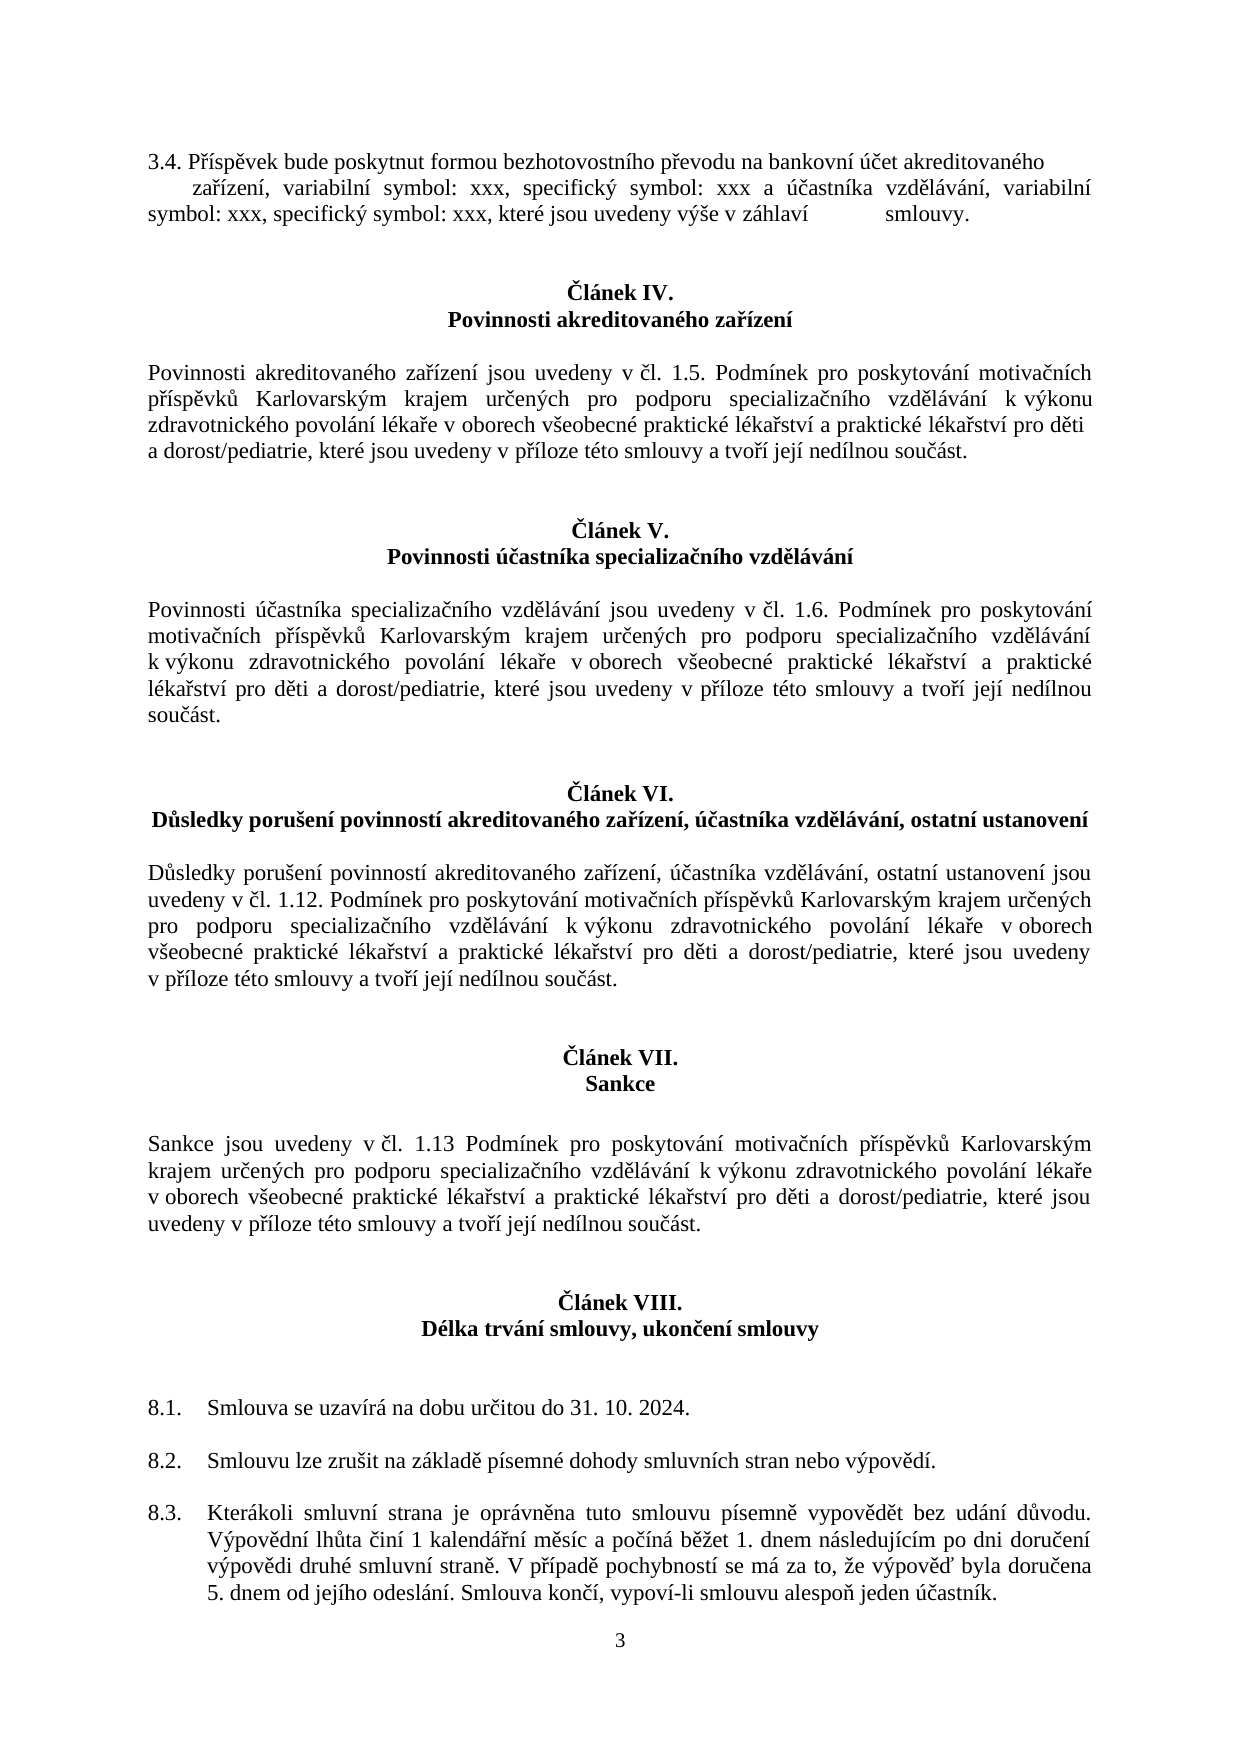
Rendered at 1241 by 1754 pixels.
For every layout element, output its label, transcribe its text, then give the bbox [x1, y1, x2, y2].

text Sankce [148, 1070, 1092, 1096]
text Článek VI. [148, 780, 1092, 807]
text Délka trvání smlouvy, ukončení smlouvy [148, 1315, 1092, 1341]
text Povinnosti akreditovaného zařízení jsou uvedeny v čl. 1.5. Podmínek pro poskytování motivačních příspěvků Karlovarským krajem určených pro podporu specializačního vzdělávání k výkonu zdravotnického povolání lékaře v oborech všeobecné praktické lékařství a praktické lékařství pro děti a dorost/pediatrie, které jsou uvedeny v příloze této smlouvy a tvoří její nedílnou součást. [148, 358, 1092, 464]
text 3.4. Příspěvek bude poskytnut formou bezhotovostního převodu na bankovní účet akreditovaného [148, 148, 1092, 174]
list 8.1. Smlouva se uzavírá na dobu určitou do 31. 10. 2024. [148, 1394, 1092, 1420]
text 8.3. Kterákoli smluvní strana je oprávněna tuto smlouvu písemně vypovědět bez udání důvodu. Výpovědní lhůta činí 1 kalendářní měsíc a počíná běžet 1. dnem následujícím po dni doručení výpovědi druhé smluvní straně. V případě pochybností se má za to, že výpověď byla doručena 5. dnem od jejího odeslání. Smlouva končí, vypoví-li smlouvu alespoň jeden účastník. [148, 1499, 1092, 1605]
text Povinnosti účastníka specializačního vzdělávání jsou uvedeny v čl. 1.6. Podmínek pro poskytování motivačních příspěvků Karlovarským krajem určených pro podporu specializačního vzdělávání k výkonu zdravotnického povolání lékaře v oborech všeobecné praktické lékařství a praktické lékařství pro děti a dorost/pediatrie, které jsou uvedeny v příloze této smlouvy a tvoří její nedílnou součást. [148, 596, 1092, 727]
text Článek VII. [148, 1044, 1092, 1070]
text Povinnosti akreditovaného zařízení [148, 306, 1092, 332]
text Důsledky porušení povinností akreditovaného zařízení, účastníka vzdělávání, ostatní ustanovení jsou uvedeny v čl. 1.12. Podmínek pro poskytování motivačních příspěvků Karlovarským krajem určených pro podporu specializačního vzdělávání k výkonu zdravotnického povolání lékaře v oborech všeobecné praktické lékařství a praktické lékařství pro děti a dorost/pediatrie, které jsou uvedeny v příloze této smlouvy a tvoří její nedílnou součást. [148, 859, 1092, 991]
text Článek IV. [148, 279, 1092, 306]
text Sankce jsou uvedeny v čl. 1.13 Podmínek pro poskytování motivačních příspěvků Karlovarským krajem určených pro podporu specializačního vzdělávání k výkonu zdravotnického povolání lékaře v oborech všeobecné praktické lékařství a praktické lékařství pro děti a dorost/pediatrie, které jsou uvedeny v příloze této smlouvy a tvoří její nedílnou součást. [148, 1131, 1092, 1236]
text zařízení, variabilní symbol: xxx, specifický symbol: xxx a účastníka vzdělávání, variabilní symbol: xxx, specifický symbol: xxx, které jsou uvedeny výše v záhlaví smlouvy. [148, 174, 1092, 227]
text Důsledky porušení povinností akreditovaného zařízení, účastníka vzdělávání, ostatní ustanovení [148, 807, 1092, 833]
text Povinnosti účastníka specializačního vzdělávání [148, 543, 1092, 569]
text Článek V. [148, 517, 1092, 543]
text Článek VIII. [148, 1289, 1092, 1315]
text 8.2. Smlouvu lze zrušit na základě písemné dohody smluvních stran nebo výpovědí. [148, 1447, 1092, 1473]
